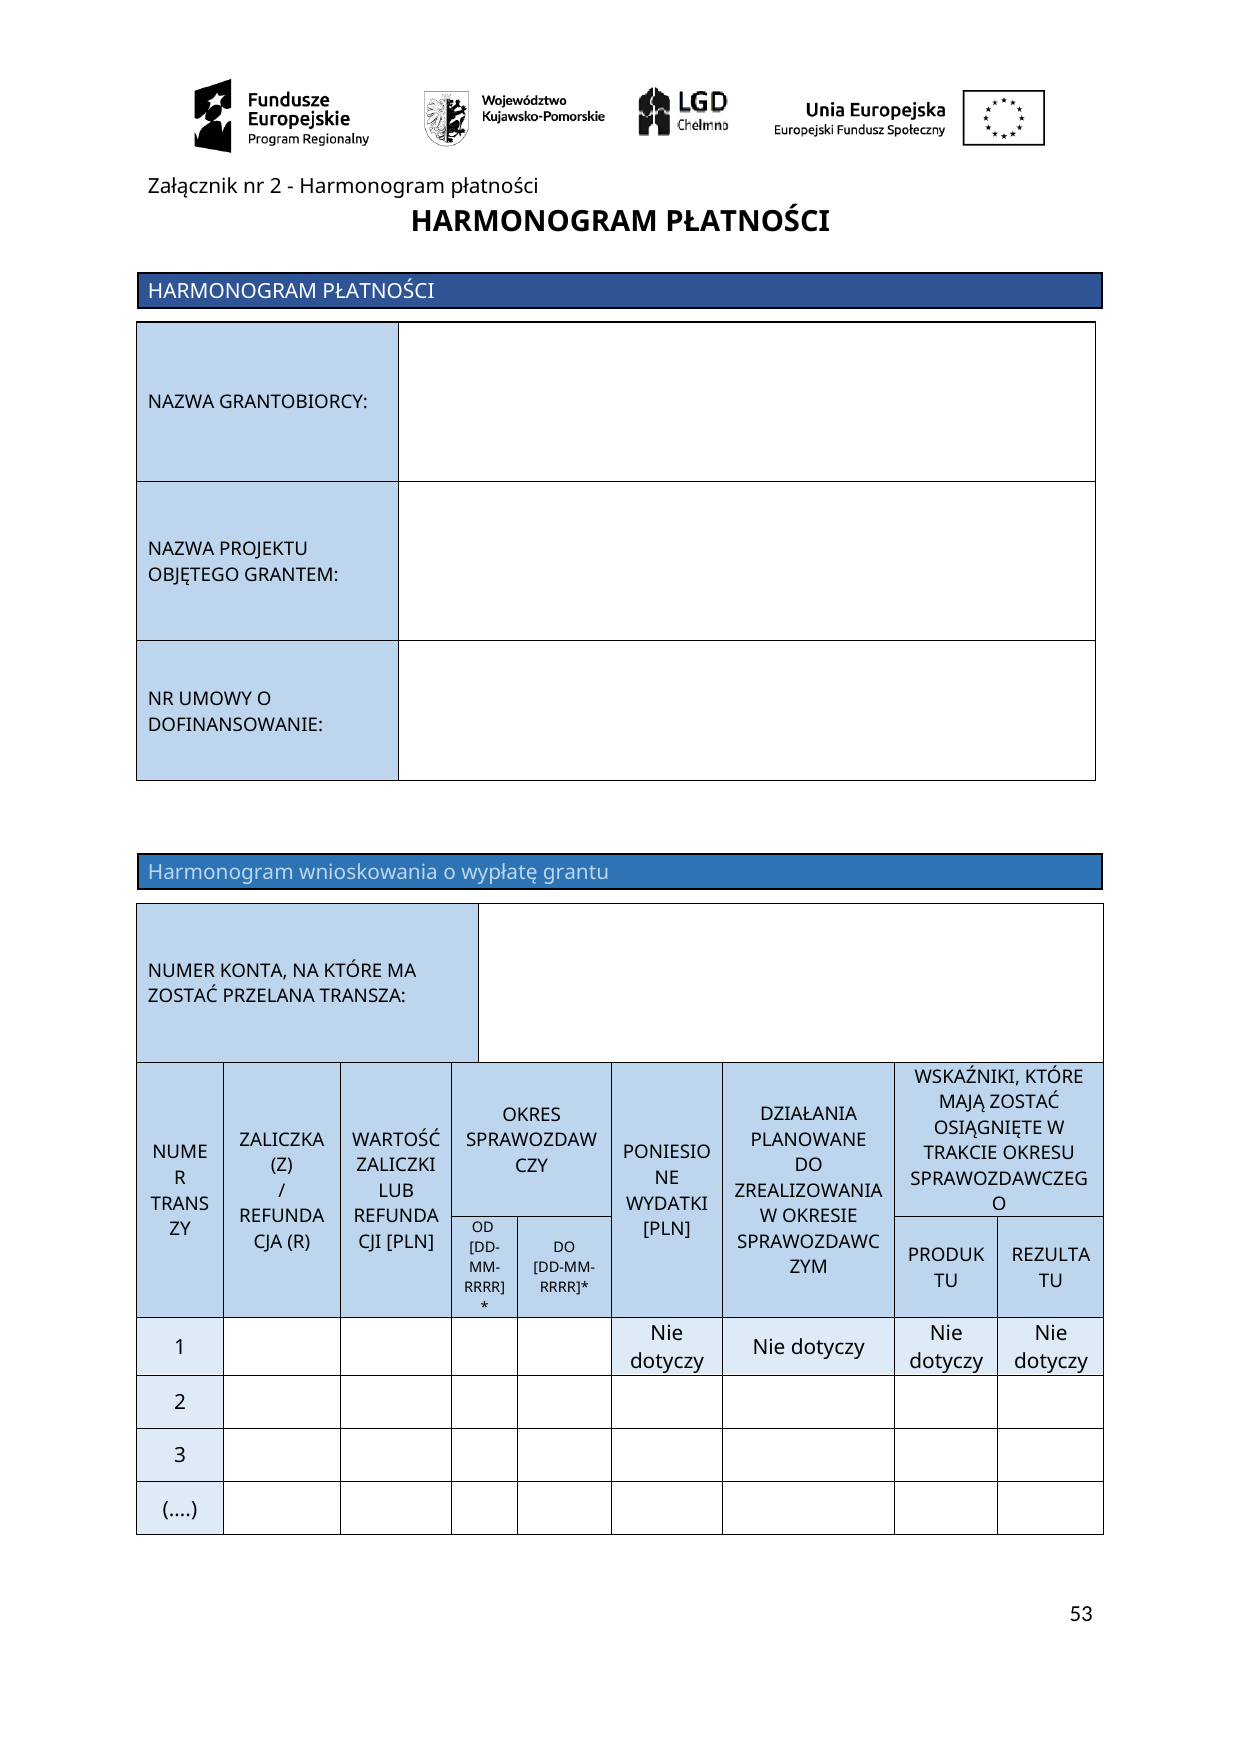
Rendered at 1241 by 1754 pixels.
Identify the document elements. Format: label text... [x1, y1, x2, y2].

table_cell [998, 1429, 1103, 1481]
table_cell [612, 1429, 722, 1481]
table_cell [224, 1482, 340, 1534]
table_cell ZALICZKA (Z) / REFUNDACJA (R) [224, 1063, 340, 1317]
table_cell [895, 1376, 997, 1428]
table_cell [224, 1318, 340, 1374]
table_cell [518, 1376, 611, 1428]
table_cell OD [DD-MM- RRRR]* [452, 1217, 517, 1317]
table_cell [452, 1318, 517, 1374]
table_cell WARTOŚĆ ZALICZKI LUB REFUNDACJI [PLN] [341, 1063, 451, 1317]
table_cell [399, 482, 1095, 640]
table_cell PRODUKTU [895, 1217, 997, 1317]
table_header NUMER KONTA, NA KTÓRE MA ZOSTAĆ PRZELANA TRANSZA: [137, 904, 478, 1062]
table_cell OKRES SPRAWOZDAWCZY [452, 1063, 611, 1216]
table_cell DO [DD-MM-RRRR]* [518, 1217, 611, 1317]
table_cell [998, 1376, 1103, 1428]
table_cell Nie dotyczy [998, 1318, 1103, 1374]
table_cell NUMER TRANSZY [137, 1063, 223, 1317]
table_cell Nie dotyczy [612, 1318, 722, 1374]
table_header [479, 904, 1103, 1062]
table_cell REZULTATU [998, 1217, 1103, 1317]
table_cell Nie dotyczy [895, 1318, 997, 1374]
table_cell [723, 1482, 894, 1534]
table_cell [518, 1318, 611, 1374]
table_cell [452, 1482, 517, 1534]
table_cell [518, 1482, 611, 1534]
table_cell [341, 1376, 451, 1428]
table_cell 1 [137, 1318, 223, 1374]
table_cell [341, 1318, 451, 1374]
table_cell [612, 1482, 722, 1534]
table_cell 3 [137, 1429, 223, 1481]
table_cell [341, 1482, 451, 1534]
table_cell (….) [137, 1482, 223, 1534]
table_cell [895, 1482, 997, 1534]
table_cell PONIESIONE WYDATKI [PLN] [612, 1063, 722, 1317]
table_cell DZIAŁANIA PLANOWANE DO ZREALIZOWANIA W OKRESIE SPRAWOZDAWCZYM [723, 1063, 894, 1317]
text Załącznik nr 2 - Harmonogram płatności [148, 172, 1092, 200]
table_cell [452, 1429, 517, 1481]
text HARMONOGRAM PŁATNOŚCI [148, 200, 1092, 240]
table_header NAZWA GRANTOBIORCY: [137, 323, 398, 481]
table_cell [224, 1376, 340, 1428]
table_cell [224, 1429, 340, 1481]
table_cell [895, 1429, 997, 1481]
table_cell [452, 1376, 517, 1428]
table_cell NAZWA PROJEKTU OBJĘTEGO GRANTEM: [137, 482, 398, 640]
subtitle Harmonogram wnioskowania o wypłatę grantu [139, 855, 1101, 888]
picture [176, 60, 1064, 172]
table_cell [518, 1429, 611, 1481]
table_cell [998, 1482, 1103, 1534]
table_cell [399, 641, 1095, 780]
table_cell WSKAŹNIKI, KTÓRE MAJĄ ZOSTAĆ OSIĄGNIĘTE W TRAKCIE OKRESU SPRAWOZDAWCZEGO [895, 1063, 1103, 1216]
table_cell [612, 1376, 722, 1428]
table_cell 2 [137, 1376, 223, 1428]
subtitle HARMONOGRAM PŁATNOŚCI [139, 274, 1101, 307]
table_cell [341, 1429, 451, 1481]
table_cell NR UMOWY O DOFINANSOWANIE: [137, 641, 398, 780]
table_cell [723, 1429, 894, 1481]
table_cell Nie dotyczy [723, 1318, 894, 1374]
table_cell [723, 1376, 894, 1428]
table_header [399, 323, 1095, 481]
